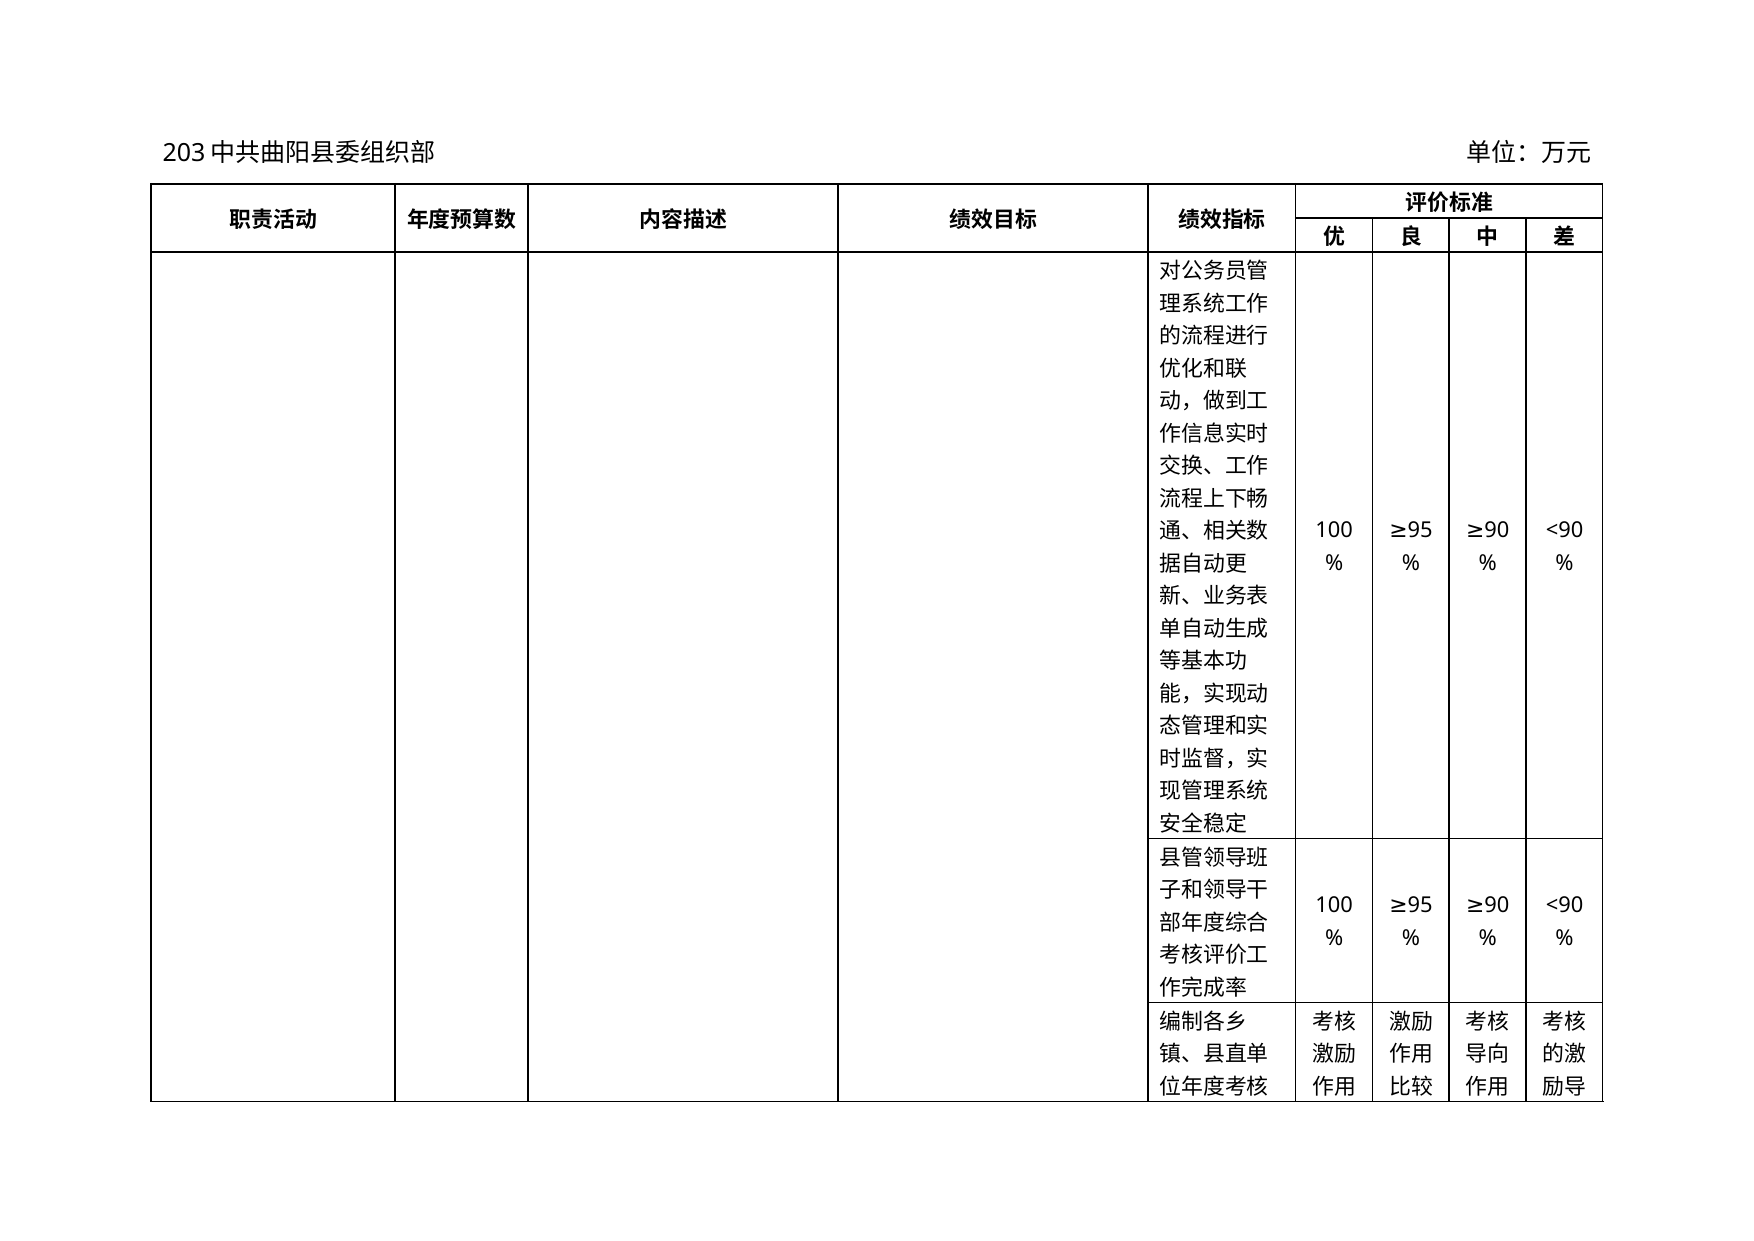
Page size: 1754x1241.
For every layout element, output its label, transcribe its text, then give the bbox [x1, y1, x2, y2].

table_header 单位：万元 [1296, 118, 1602, 183]
table_cell <90% [1527, 839, 1602, 1002]
table_cell 年度预算数 [396, 185, 527, 251]
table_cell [1149, 1003, 1295, 1101]
table_cell 100% [1296, 839, 1372, 1002]
table_cell 考核激励作用明显，很好推动全县各项工作落实 [1296, 1003, 1372, 1101]
table_cell 评价标准 [1296, 185, 1602, 217]
table_cell ≥90% [1450, 839, 1525, 1002]
table_cell 考核的激励导向作用未有效发挥 [1527, 1003, 1602, 1101]
table_cell ≥95% [1373, 253, 1448, 838]
table_cell 县管领导班子和领导干部年度综合考核评价工作完成率 [1149, 839, 1295, 1002]
table_cell 中 [1450, 219, 1525, 251]
table_header 203中共曲阳县委组织部 [152, 118, 1295, 183]
table_cell 对公务员管理系统工作的流程进行优化和联动，做到工作信息实时交换、工作流程上下畅通、相关数据自动更新、业务表单自动生成等基本功能，实现动态管理和实时监督，实现管理系统安全稳定 [1149, 253, 1295, 838]
table_cell 差 [1527, 219, 1602, 251]
table_cell 考核导向作用发挥不够 [1450, 1003, 1525, 1101]
table_cell 绩效目标 [839, 185, 1147, 251]
table_cell 内容描述 [529, 185, 837, 251]
table_cell <90% [1527, 253, 1602, 838]
table_cell 100% [1296, 253, 1372, 838]
table_cell ≥90% [1450, 253, 1525, 838]
table_cell 良 [1373, 219, 1448, 251]
table_cell 激励作用比较明显，对全县工作落实起到积极推动作用 [1373, 1003, 1448, 1101]
table_cell 职责活动 [152, 185, 394, 251]
table_cell 优 [1296, 219, 1372, 251]
table_cell ≥95% [1373, 839, 1448, 1002]
table_cell 绩效指标 [1149, 185, 1295, 251]
